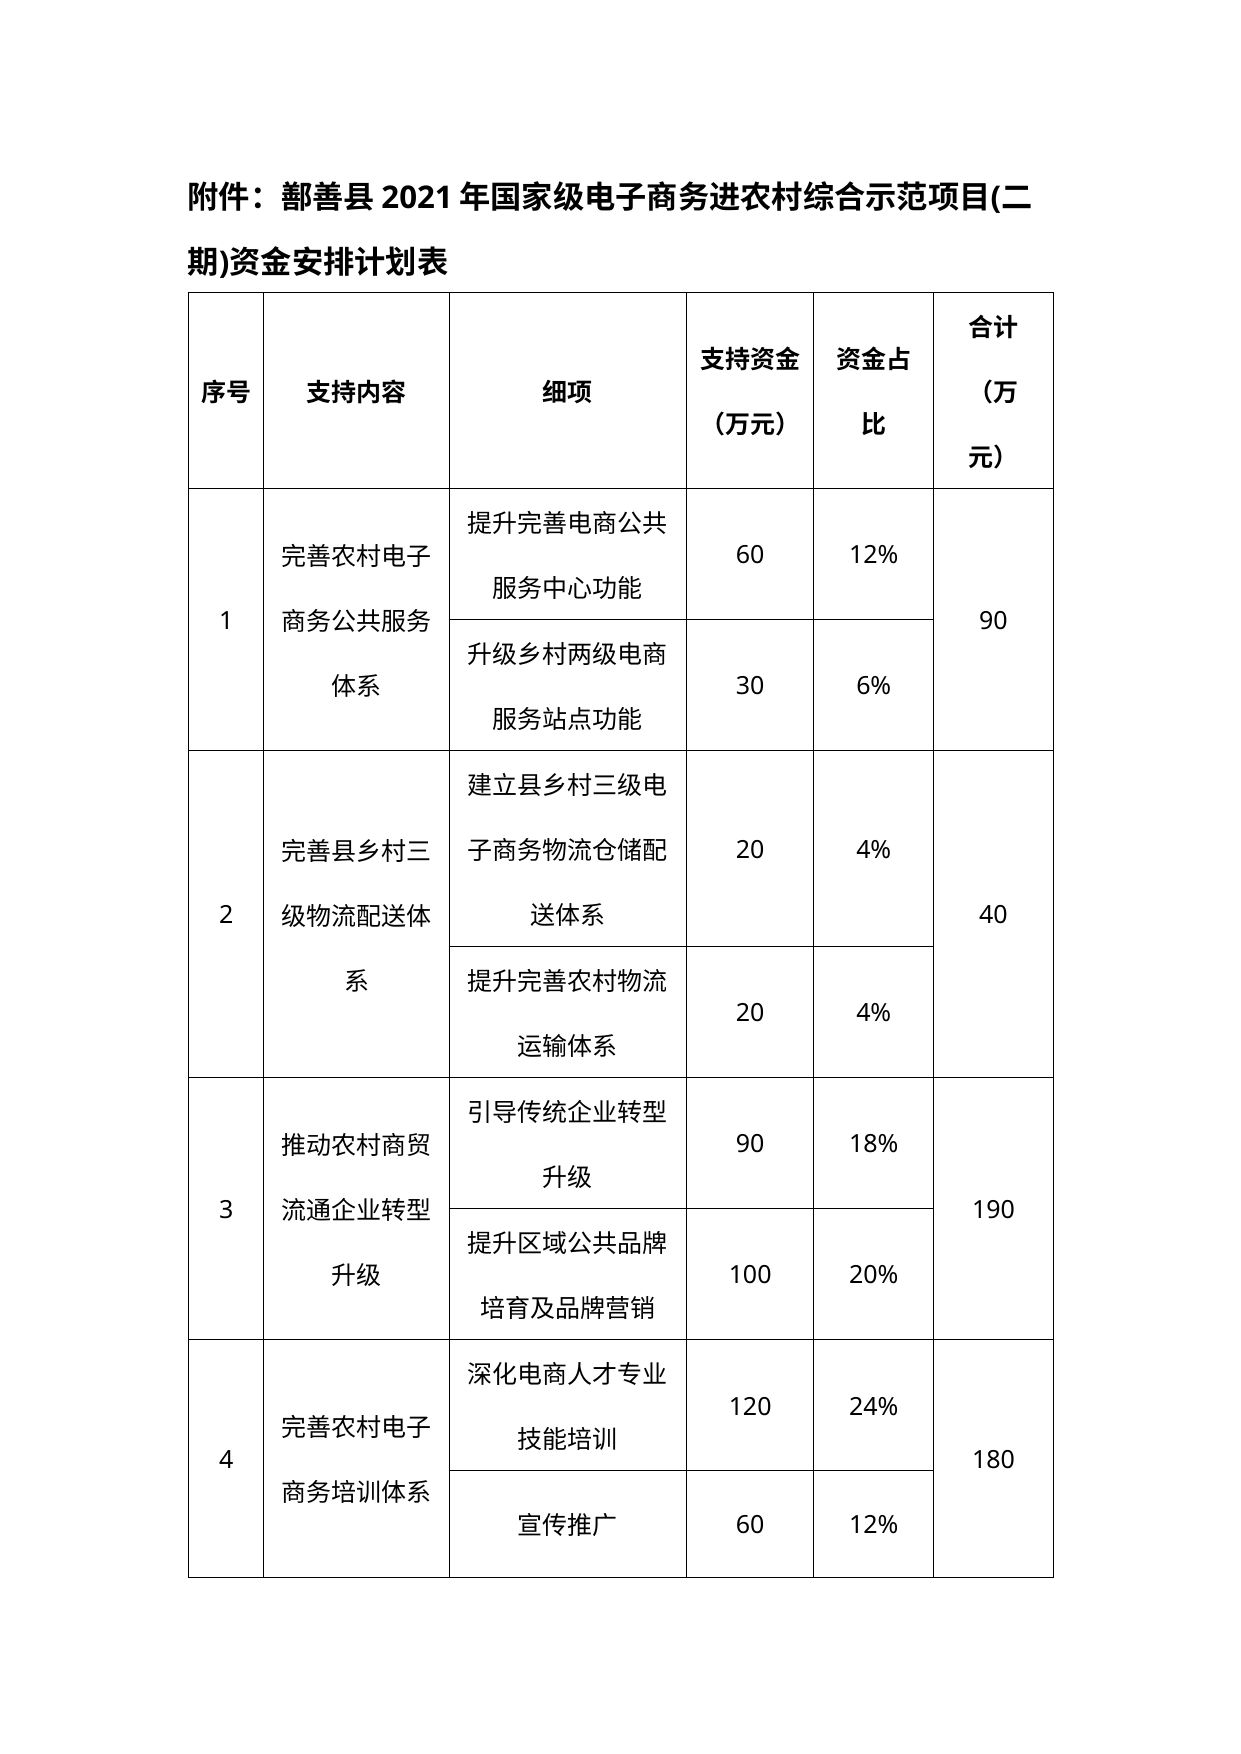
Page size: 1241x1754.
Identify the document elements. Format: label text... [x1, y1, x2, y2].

table_cell 建立县乡村三级电子商务物流仓储配送体系 [450, 751, 686, 946]
table_header 支持资金（万元） [687, 293, 813, 488]
table_cell 3 [189, 1078, 263, 1339]
table_cell 完善县乡村三级物流配送体系 [264, 751, 449, 1077]
table_cell 40 [934, 751, 1053, 1077]
table_cell 12% [814, 489, 933, 619]
table_cell 90 [934, 489, 1053, 750]
table_cell 20 [687, 751, 813, 946]
table_cell 完善农村电子商务公共服务体系 [264, 489, 449, 750]
table_cell 4% [814, 751, 933, 946]
table_cell 24% [814, 1340, 933, 1470]
table_header 支持内容 [264, 293, 449, 488]
table_cell 提升完善电商公共服务中心功能 [450, 489, 686, 619]
table_cell 1 [189, 489, 263, 750]
table_cell 60 [687, 1471, 813, 1577]
table_cell 提升完善农村物流运输体系 [450, 947, 686, 1077]
table_cell 推动农村商贸流通企业转型升级 [264, 1078, 449, 1339]
table_cell 12% [814, 1471, 933, 1577]
table_cell 18% [814, 1078, 933, 1208]
table_cell 180 [934, 1340, 1053, 1577]
table_cell 100 [687, 1209, 813, 1339]
table_cell 6% [814, 620, 933, 750]
table_cell 20 [687, 947, 813, 1077]
table_cell 4 [189, 1340, 263, 1577]
table_cell 60 [687, 489, 813, 619]
table_cell 宣传推广 [450, 1471, 686, 1577]
table_header 合计 （万元） [934, 293, 1053, 488]
table_header 细项 [450, 293, 686, 488]
table_cell 2 [189, 751, 263, 1077]
table_cell 4% [814, 947, 933, 1077]
table_cell 升级乡村两级电商服务站点功能 [450, 620, 686, 750]
table_cell 30 [687, 620, 813, 750]
table_cell 提升区域公共品牌培育及品牌营销 [450, 1209, 686, 1339]
text 附件：鄯善县2021年国家级电子商务进农村综合示范项目(二期)资金安排计划表 [187, 162, 1053, 292]
table_cell 20% [814, 1209, 933, 1339]
table_cell 深化电商人才专业技能培训 [450, 1340, 686, 1470]
table_header 资金占比 [814, 293, 933, 488]
table_cell 引导传统企业转型升级 [450, 1078, 686, 1208]
table_cell 完善农村电子商务培训体系 [264, 1340, 449, 1577]
table_cell 190 [934, 1078, 1053, 1339]
table_cell 90 [687, 1078, 813, 1208]
table_cell 120 [687, 1340, 813, 1470]
table_header 序号 [189, 293, 263, 488]
